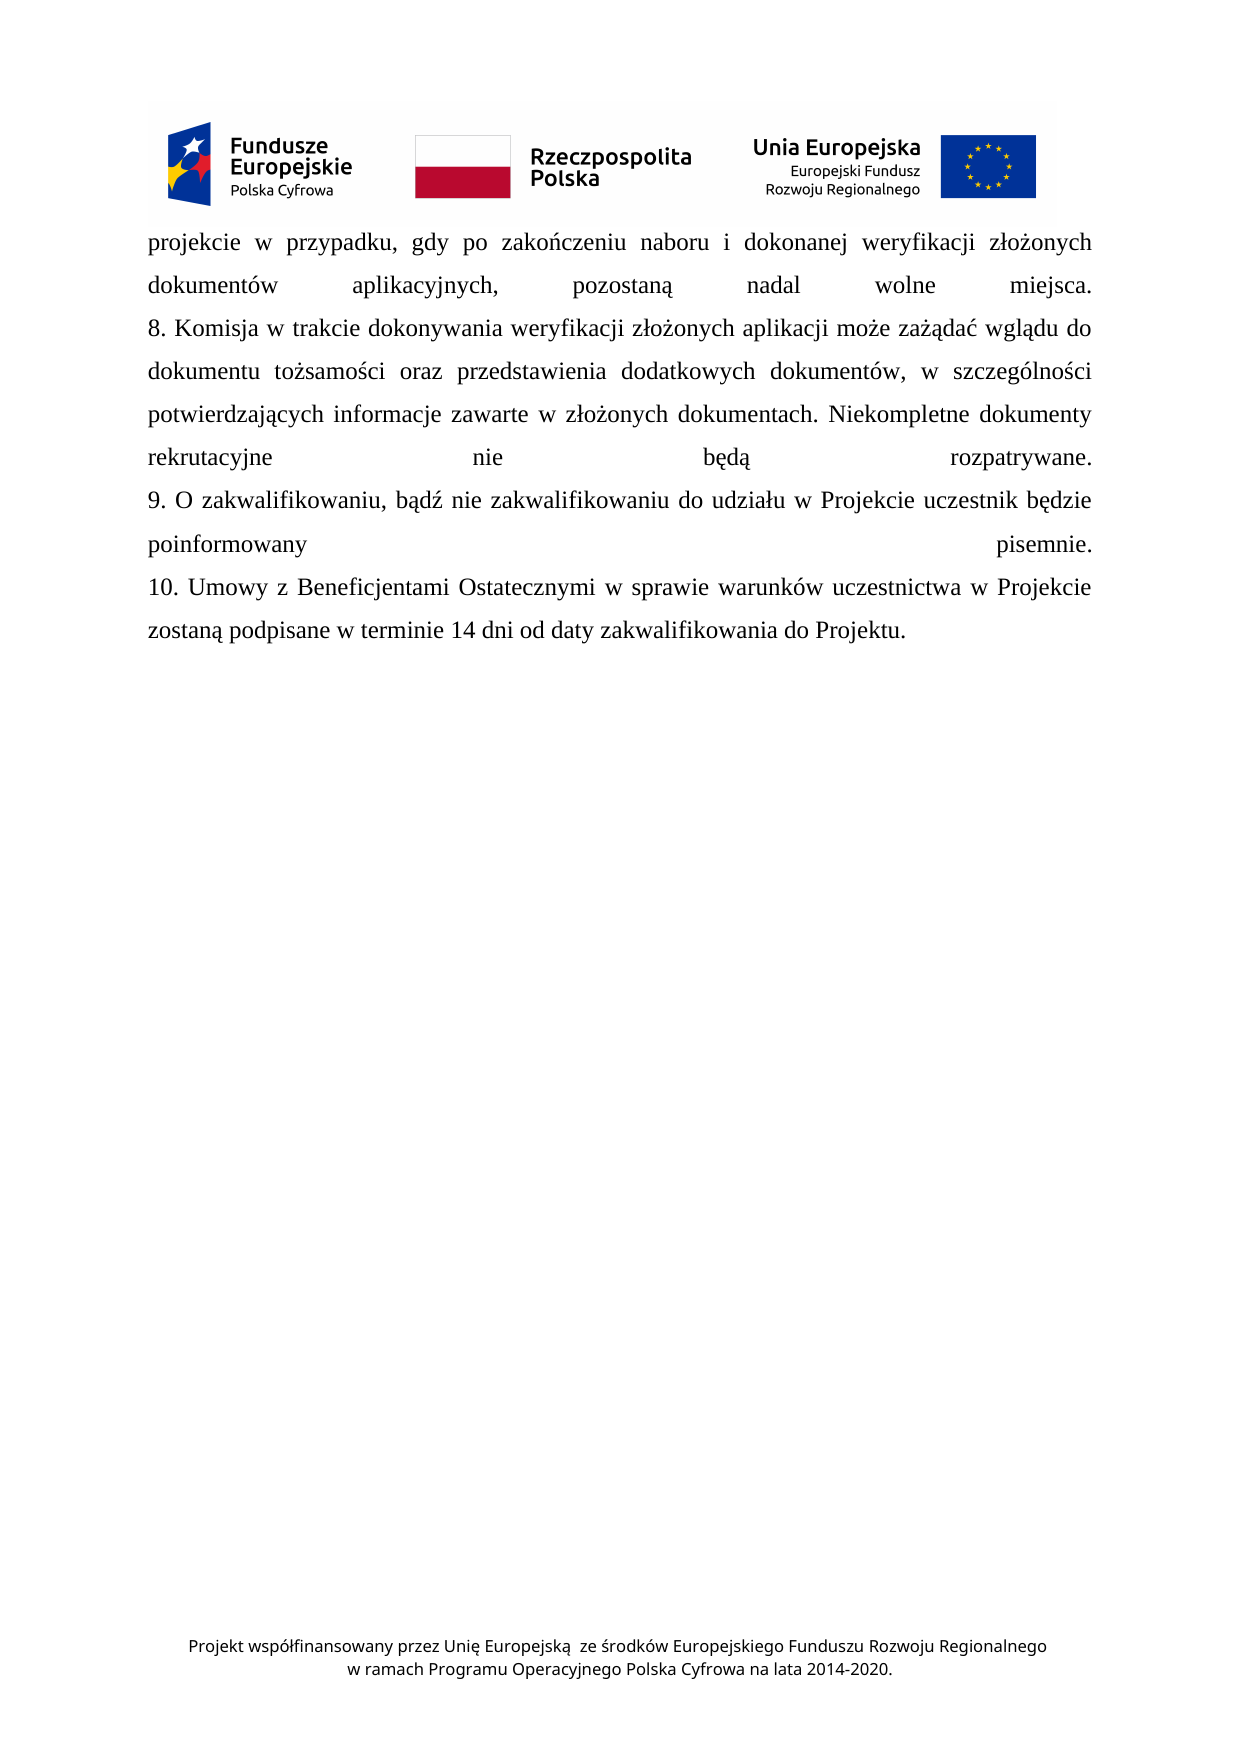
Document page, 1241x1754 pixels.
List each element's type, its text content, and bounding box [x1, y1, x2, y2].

picture [147, 101, 1057, 227]
